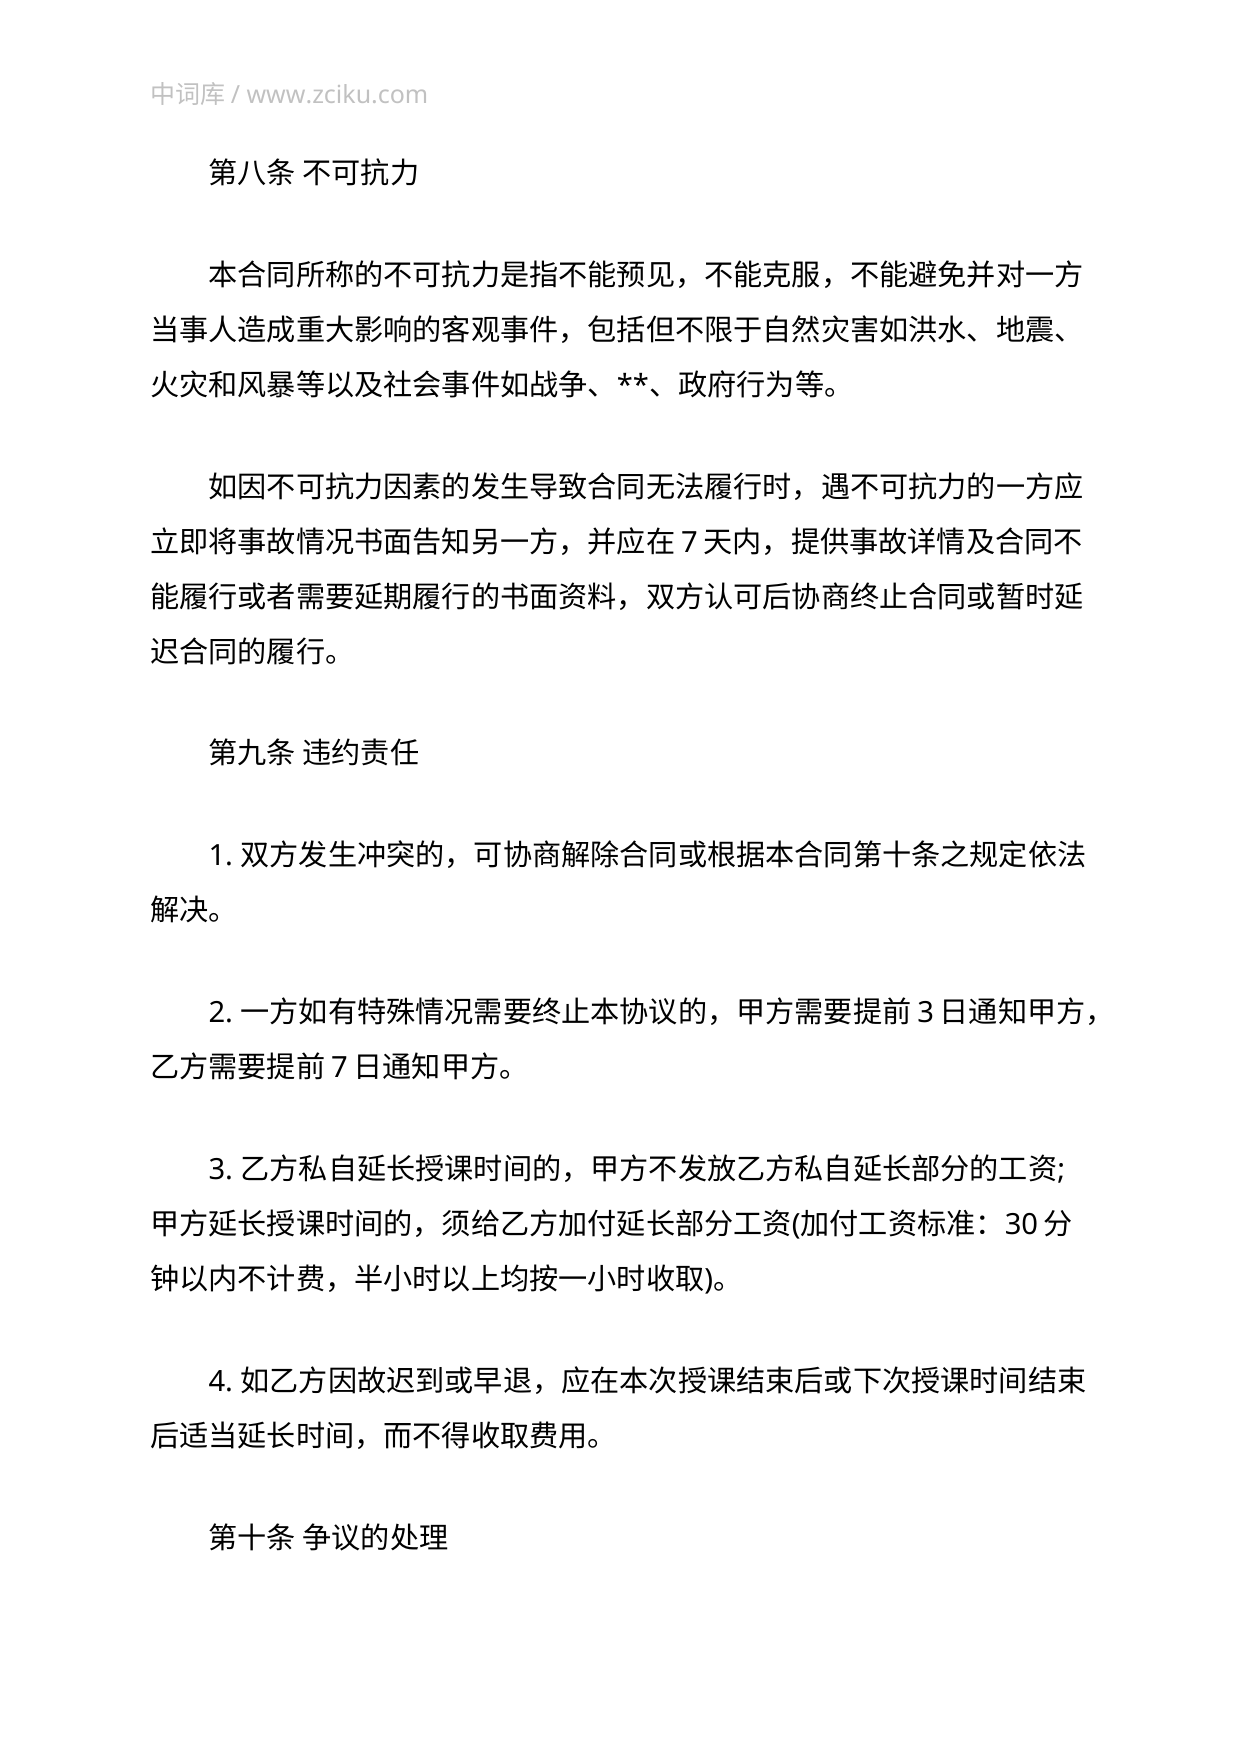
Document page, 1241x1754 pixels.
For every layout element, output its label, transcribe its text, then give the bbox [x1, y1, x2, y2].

text 2. 一方如有特殊情况需要终止本协议的，甲方需要提前3日通知甲方，乙方需要提前7日通知甲方。 [150, 989, 1090, 1086]
text 第十条 争议的处理 [150, 1514, 1090, 1557]
text 第九条 违约责任 [150, 730, 1090, 772]
text 如因不可抗力因素的发生导致合同无法履行时，遇不可抗力的一方应立即将事故情况书面告知另一方，并应在7天内，提供事故详情及合同不能履行或者需要延期履行的书面资料，双方认可后协商终止合同或暂时延迟合同的履行。 [150, 463, 1090, 671]
text 1. 双方发生冲突的，可协商解除合同或根据本合同第十条之规定依法解决。 [150, 832, 1090, 929]
text 4. 如乙方因故迟到或早退，应在本次授课结束后或下次授课时间结束后适当延长时间，而不得收取费用。 [150, 1358, 1090, 1455]
text 3. 乙方私自延长授课时间的，甲方不发放乙方私自延长部分的工资;甲方延长授课时间的，须给乙方加付延长部分工资(加付工资标准：30分钟以内不计费，半小时以上均按一小时收取)。 [150, 1146, 1090, 1298]
text 第八条 不可抗力 [150, 150, 1090, 192]
text 本合同所称的不可抗力是指不能预见，不能克服，不能避免并对一方当事人造成重大影响的客观事件，包括但不限于自然灾害如洪水、地震、火灾和风暴等以及社会事件如战争、**、政府行为等。 [150, 252, 1090, 404]
